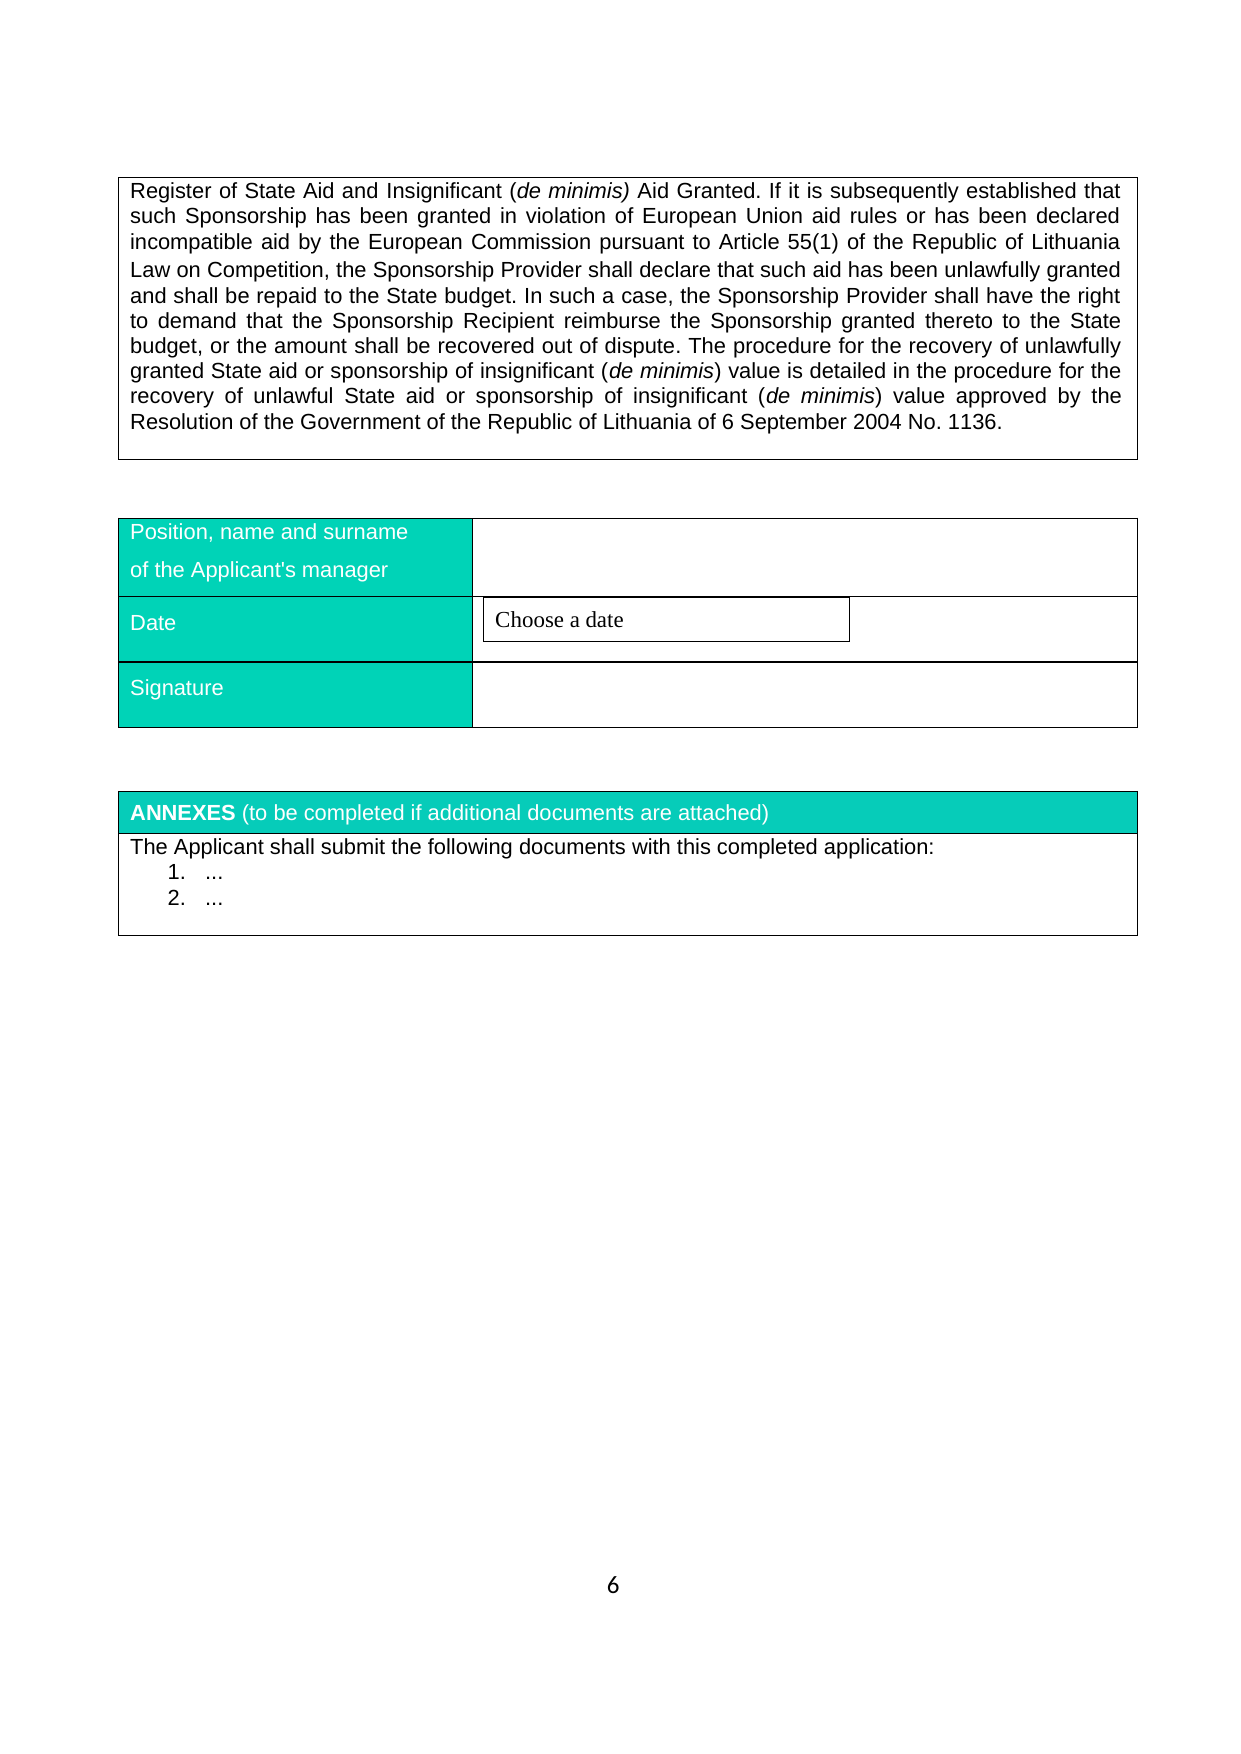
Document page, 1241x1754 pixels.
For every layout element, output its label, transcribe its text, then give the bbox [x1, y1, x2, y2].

table_header Position, name and surname of the Applicant's manager [119, 519, 472, 596]
table_cell The Applicant shall submit the following documents with this completed application: ... ... [119, 834, 1137, 935]
table_cell [473, 597, 1137, 661]
table_header ANNEXES (to be completed if additional documents are attached) [119, 792, 1137, 833]
table_cell [473, 663, 1137, 727]
table_cell Signature [119, 663, 472, 727]
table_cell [119, 178, 1137, 459]
table_header [473, 519, 1137, 596]
table_cell Date [119, 597, 472, 661]
